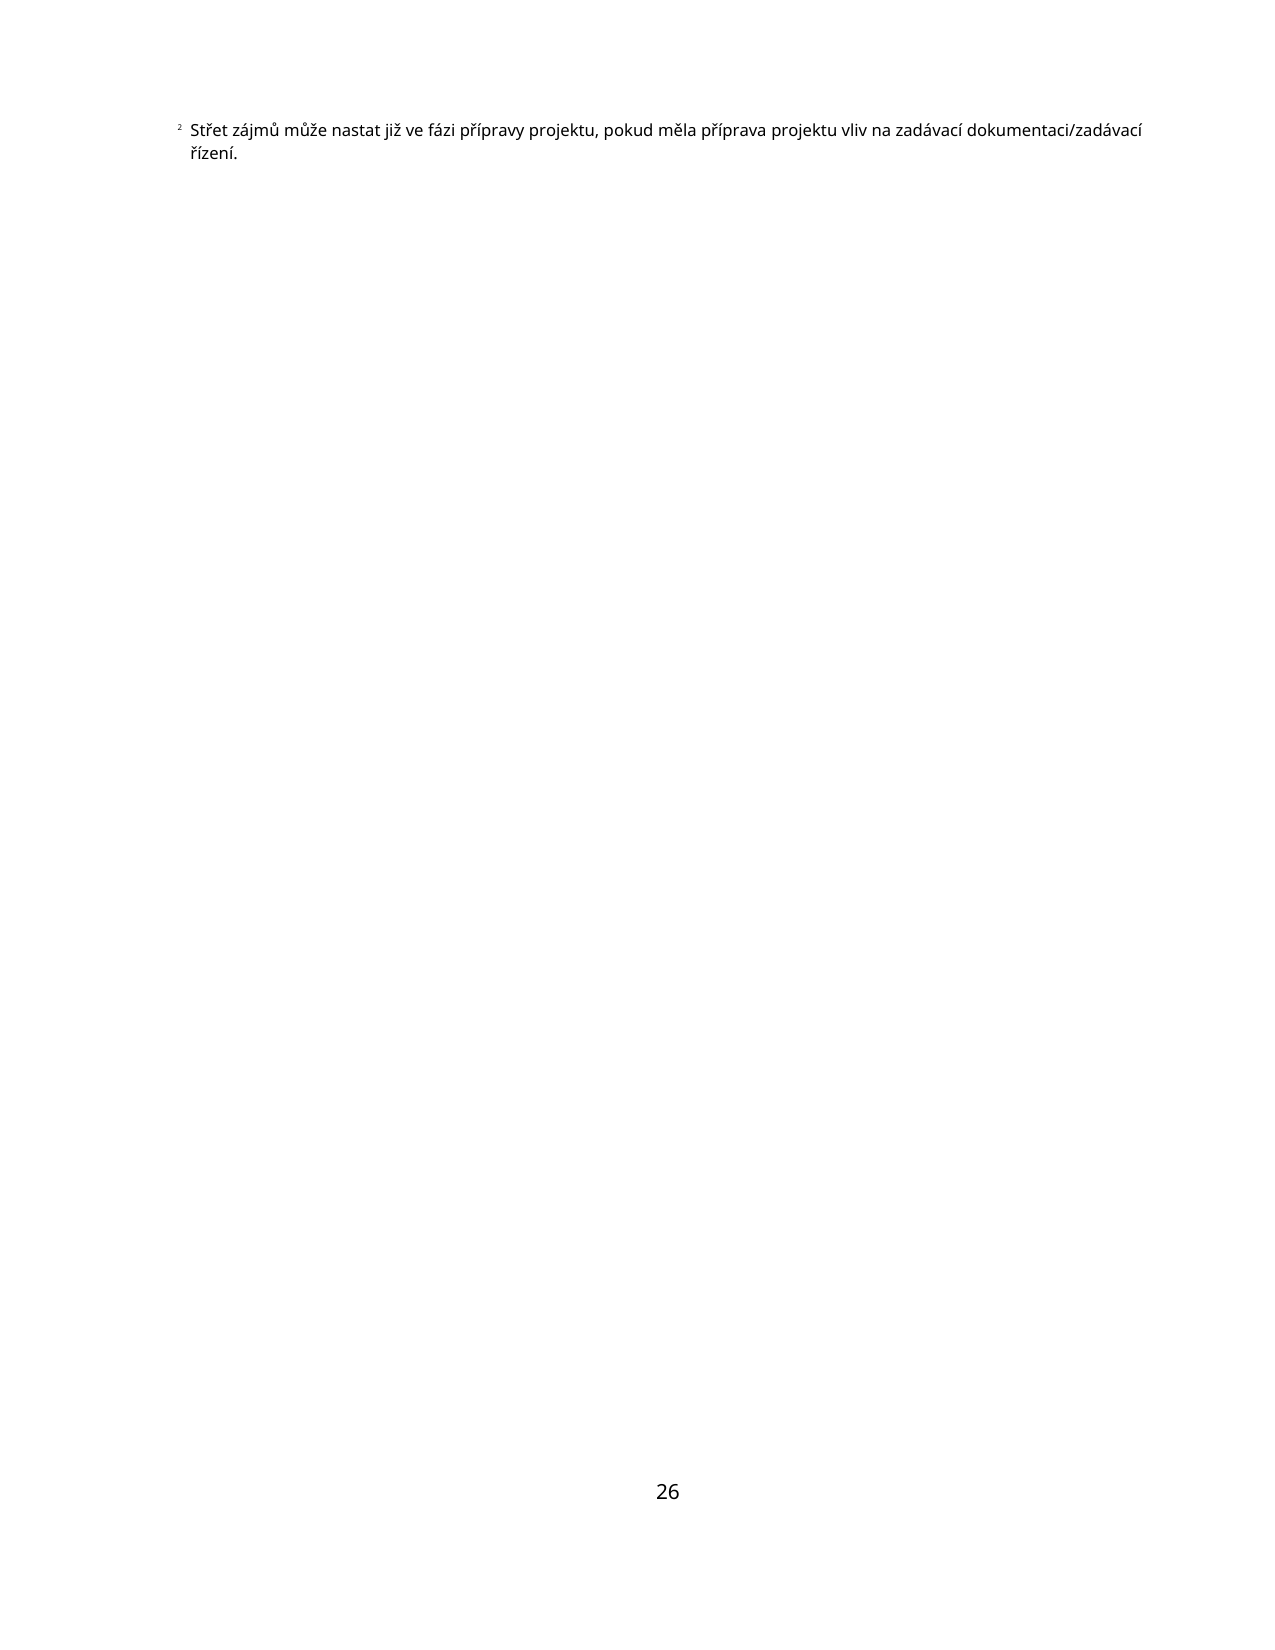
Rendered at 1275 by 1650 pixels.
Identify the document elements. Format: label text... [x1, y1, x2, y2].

list Střet zájmů může nastat již ve fázi přípravy projektu, pokud měla příprava projektu vliv na zadávací dokumentaci/zadávací řízení. [177, 119, 1171, 164]
